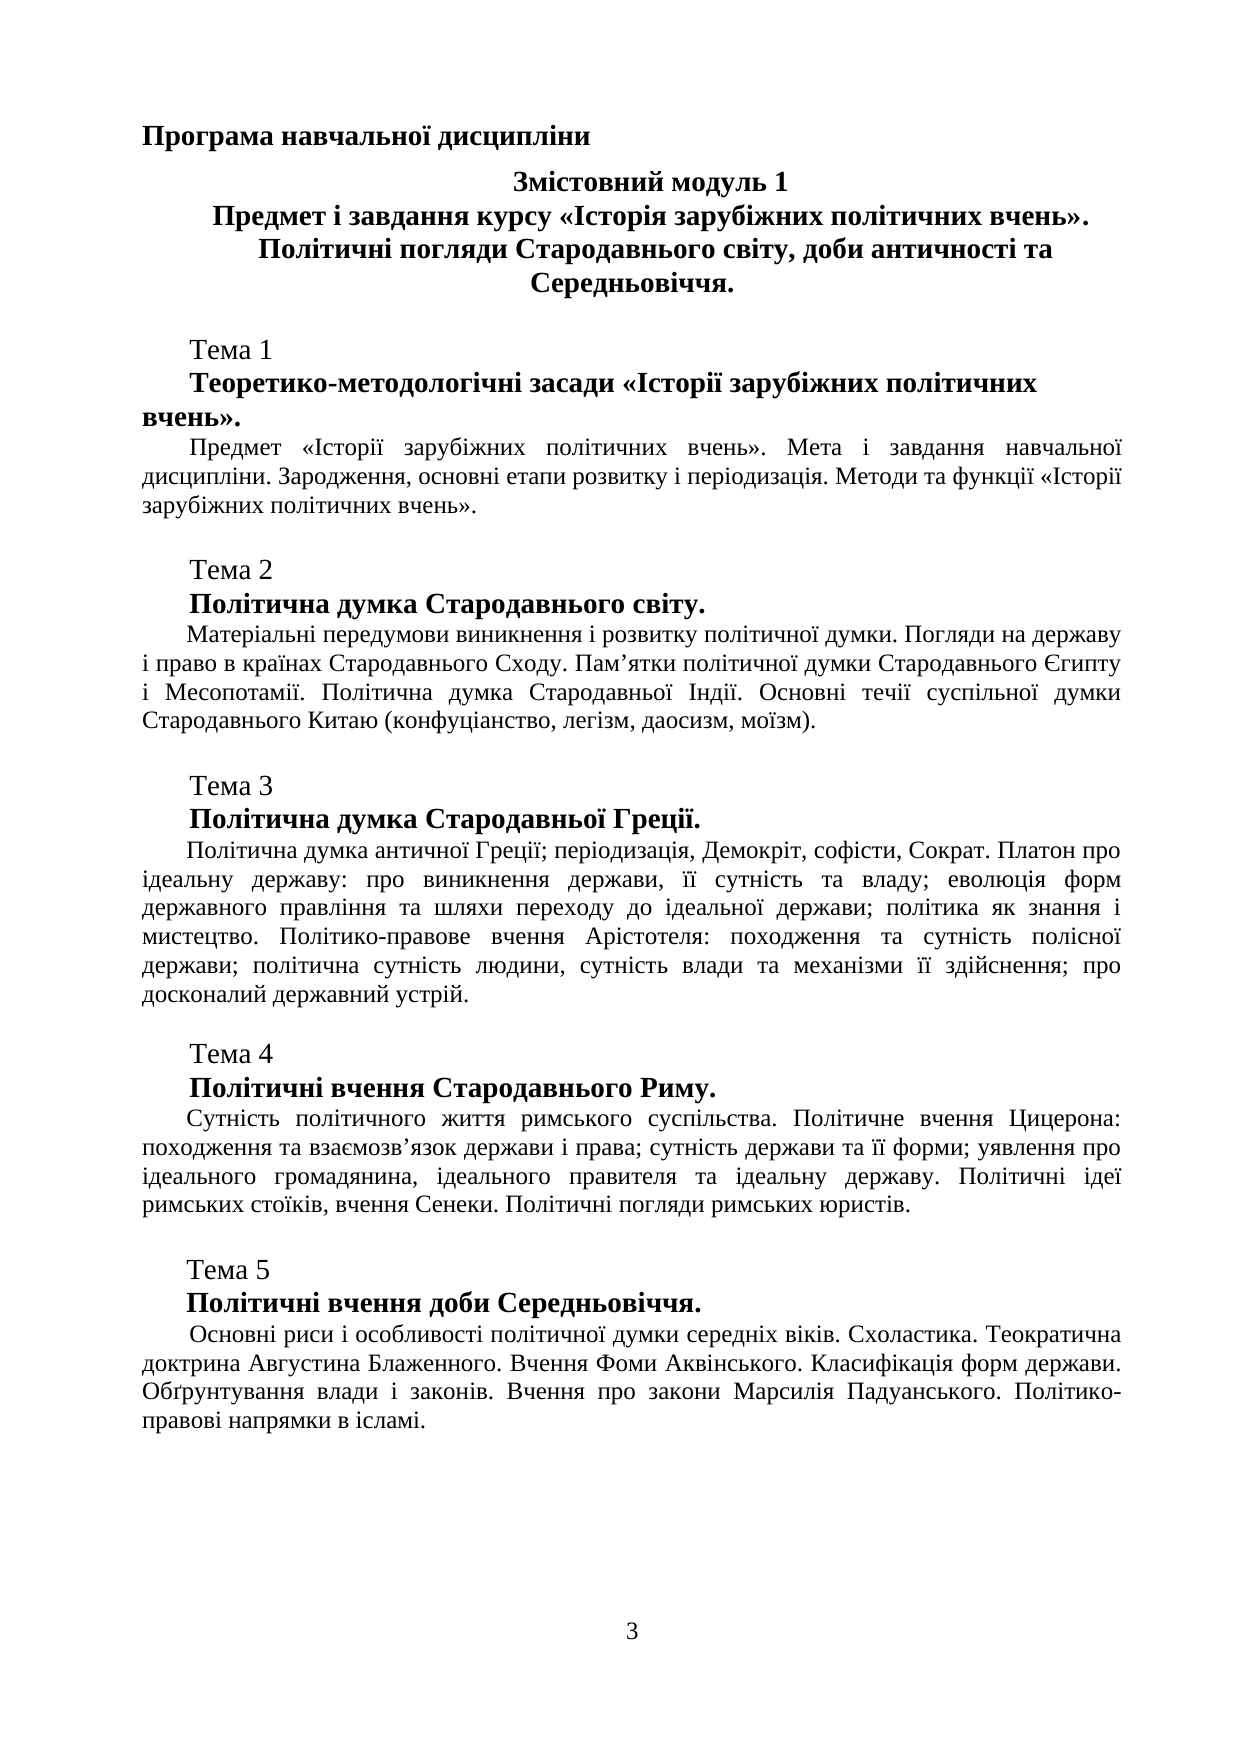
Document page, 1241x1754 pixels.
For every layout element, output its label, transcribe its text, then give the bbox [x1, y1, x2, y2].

text Змістовний модуль 1 [142, 164, 1122, 198]
text Основні риси і особливості політичної думки середніх віків. Схоластика. Теократична доктрина Августина Блаженного. Вчення Фоми Аквінського. Класифікація форм держави. Обґрунтування влади і законів. Вчення про закони Марсилія Падуанського. Політико-правові напрямки в ісламі. [142, 1319, 1122, 1434]
text Політичні вчення доби Середньовіччя. [142, 1285, 1122, 1319]
text Тема 4 [142, 1036, 1122, 1070]
text Предмет і завдання курсу «Історія зарубіжних політичних вчень». [142, 198, 1122, 231]
text Політична думка Стародавнього світу. [142, 586, 1122, 619]
text Програма навчальної дисципліни [142, 118, 1122, 152]
text Політичні вчення Стародавнього Риму. [142, 1070, 1122, 1103]
text Сутність політичного життя римського суспільства. Політичне вчення Цицерона: походження та взаємозв’язок держави і права; сутність держави та її форми; уявлення про ідеального громадянина, ідеального правителя та ідеальну державу. Політичні ідеї римських стоїків, вчення Сенеки. Політичні погляди римських юристів. [142, 1103, 1122, 1218]
text Тема 2 [142, 552, 1122, 586]
text Матеріальні передумови виникнення і розвитку політичної думки. Погляди на державу і право в країнах Стародавнього Сходу. Пам’ятки політичної думки Стародавнього Єгипту і Месопотамії. Політична думка Стародавньої Індії. Основні течії суспільної думки Стародавнього Китаю (конфуціанство, легізм, даосизм, моїзм). [142, 619, 1122, 734]
text Предмет «Історії зарубіжних політичних вчень». Мета і завдання навчальної дисципліни. Зародження, основні етапи розвитку і періодизація. Методи та функції «Історії зарубіжних політичних вчень». [142, 432, 1122, 519]
text Політичні погляди Стародавнього світу, доби античності та Середньовіччя. [142, 231, 1122, 298]
text Тема 5 [142, 1252, 1122, 1285]
text Тема 1 [142, 332, 1122, 365]
text Політична думка античної Греції; періодизація, Демокріт, софісти, Сократ. Платон про ідеальну державу: про виникнення держави, її сутність та владу; еволюція форм державного правління та шляхи переходу до ідеальної держави; політика як знання і мистецтво. Політико-правове вчення Арістотеля: походження та сутність полісної держави; політична сутність людини, сутність влади та механізми її здійснення; про досконалий державний устрій. [142, 835, 1122, 1007]
text Тема 3 [142, 768, 1122, 801]
text Теоретико-методологічні засади «Історії зарубіжних політичних вчень». [142, 365, 1122, 432]
text Політична думка Стародавньої Греції. [142, 801, 1122, 835]
